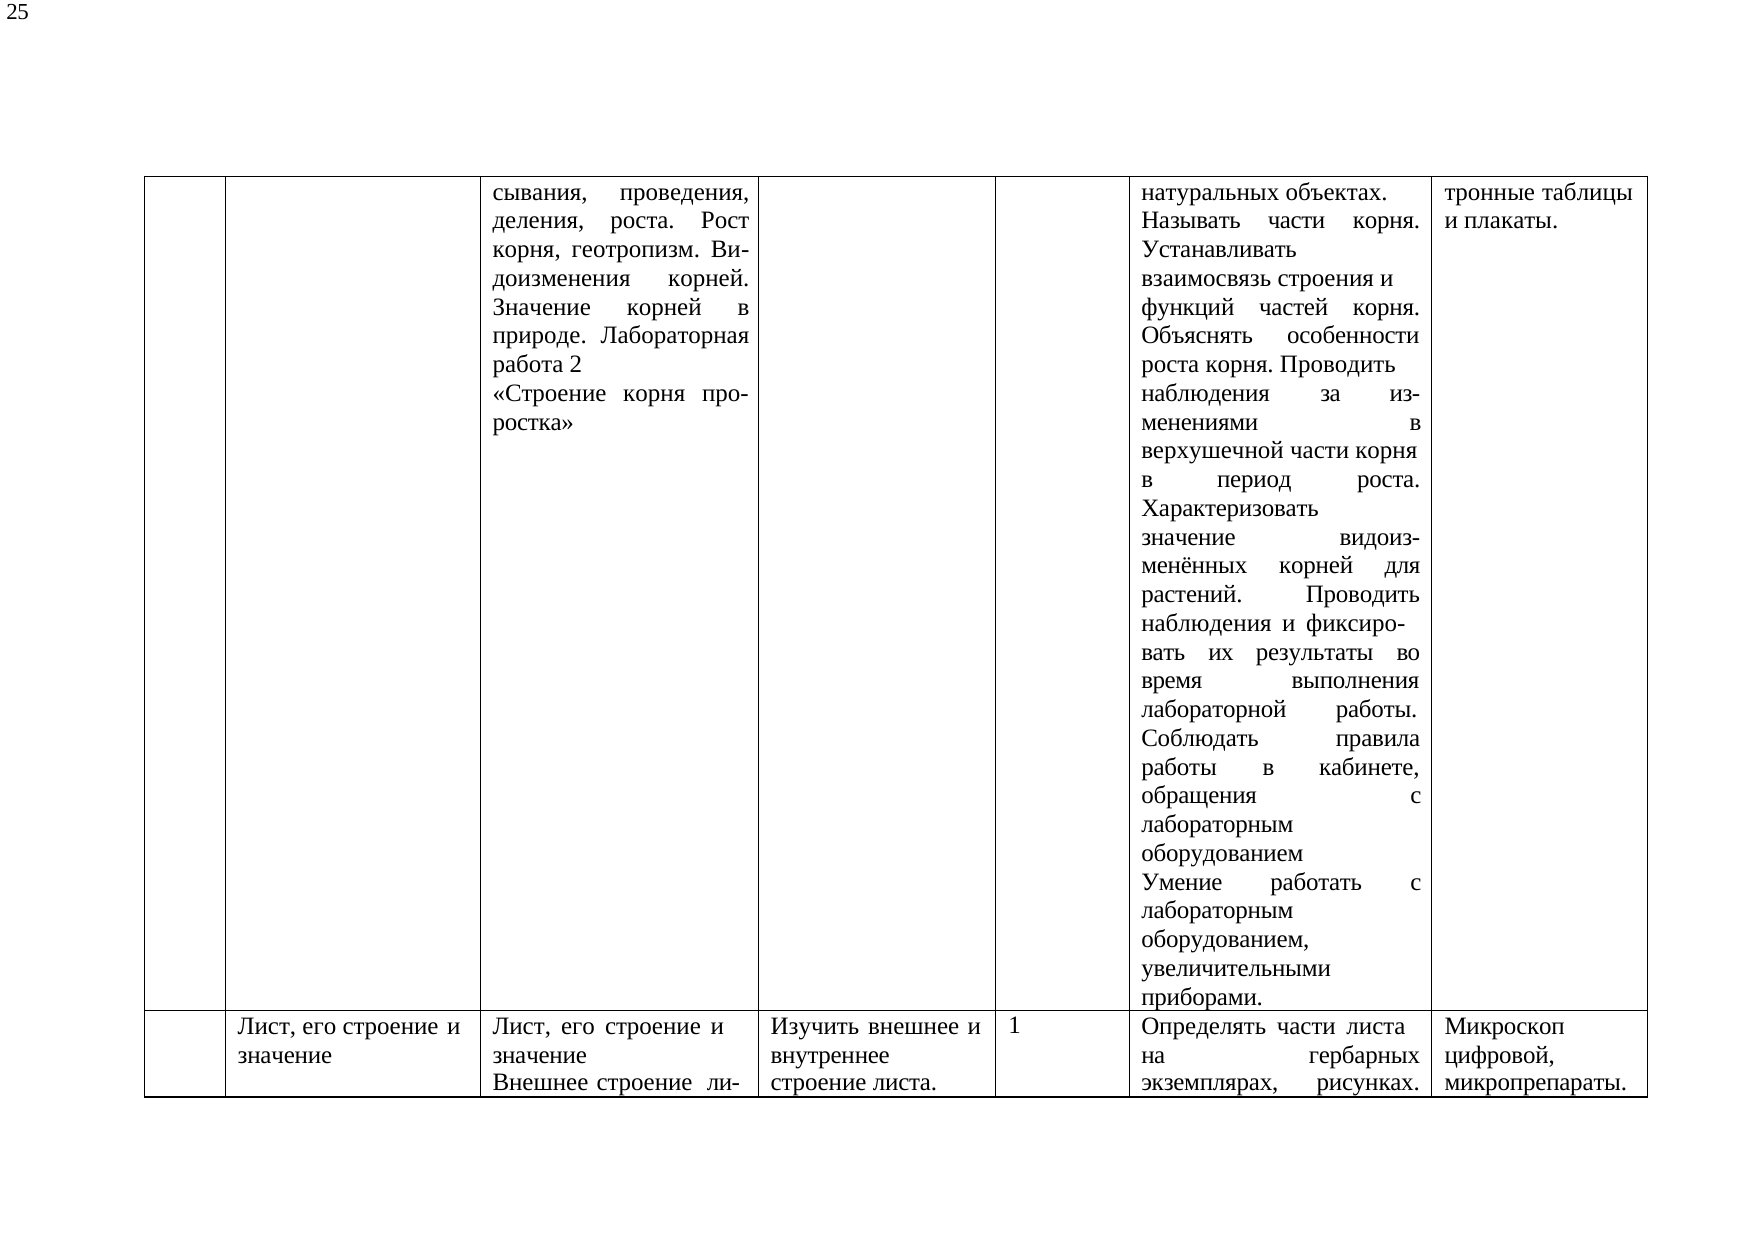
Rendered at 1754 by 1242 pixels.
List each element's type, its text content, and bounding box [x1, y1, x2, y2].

table_header [226, 177, 480, 1010]
table_header натуральных объектах. Называть части корня. Устанавливать взаимосвязь строения и функций частей корня. Объяснять особенности роста корня. Проводить наблюдения за из- менениями в верхушечной части корня в период роста. Характеризовать значение видоиз- менённых корней для растений. Проводить наблюдения и фиксиро- вать их результаты во время выполнения лабораторной работы. Соблюдать правила работы в кабинете, обращения с лабораторным оборудованием Умение работать с лабораторным оборудованием, увеличительными приборами. [1130, 177, 1431, 1010]
table_cell Определять части листа на гербарных экземплярах, рисунках. [1130, 1011, 1431, 1096]
table_header сывания, проведения, деления, роста. Рост корня, геотропизм. Ви- доизменения корней. Значение корней в природе. Лабораторная работа 2 «Строение корня про- ростка» [481, 177, 758, 1010]
table_cell 1 [996, 1011, 1129, 1096]
table_cell Лист, его строение и значение Внешнее строение ли- [481, 1011, 758, 1096]
table_header [759, 177, 995, 1010]
table_cell [145, 1011, 225, 1096]
table_cell Микроскоп цифровой, микропрепараты. [1432, 1011, 1647, 1096]
table_cell Изучить внешнее и внутреннее строение листа. [759, 1011, 995, 1096]
table_header [145, 177, 225, 1010]
table_header тронные таблицы и плакаты. [1432, 177, 1647, 1010]
table_header [996, 177, 1129, 1010]
table_cell Лист, его строение и значение [226, 1011, 480, 1096]
